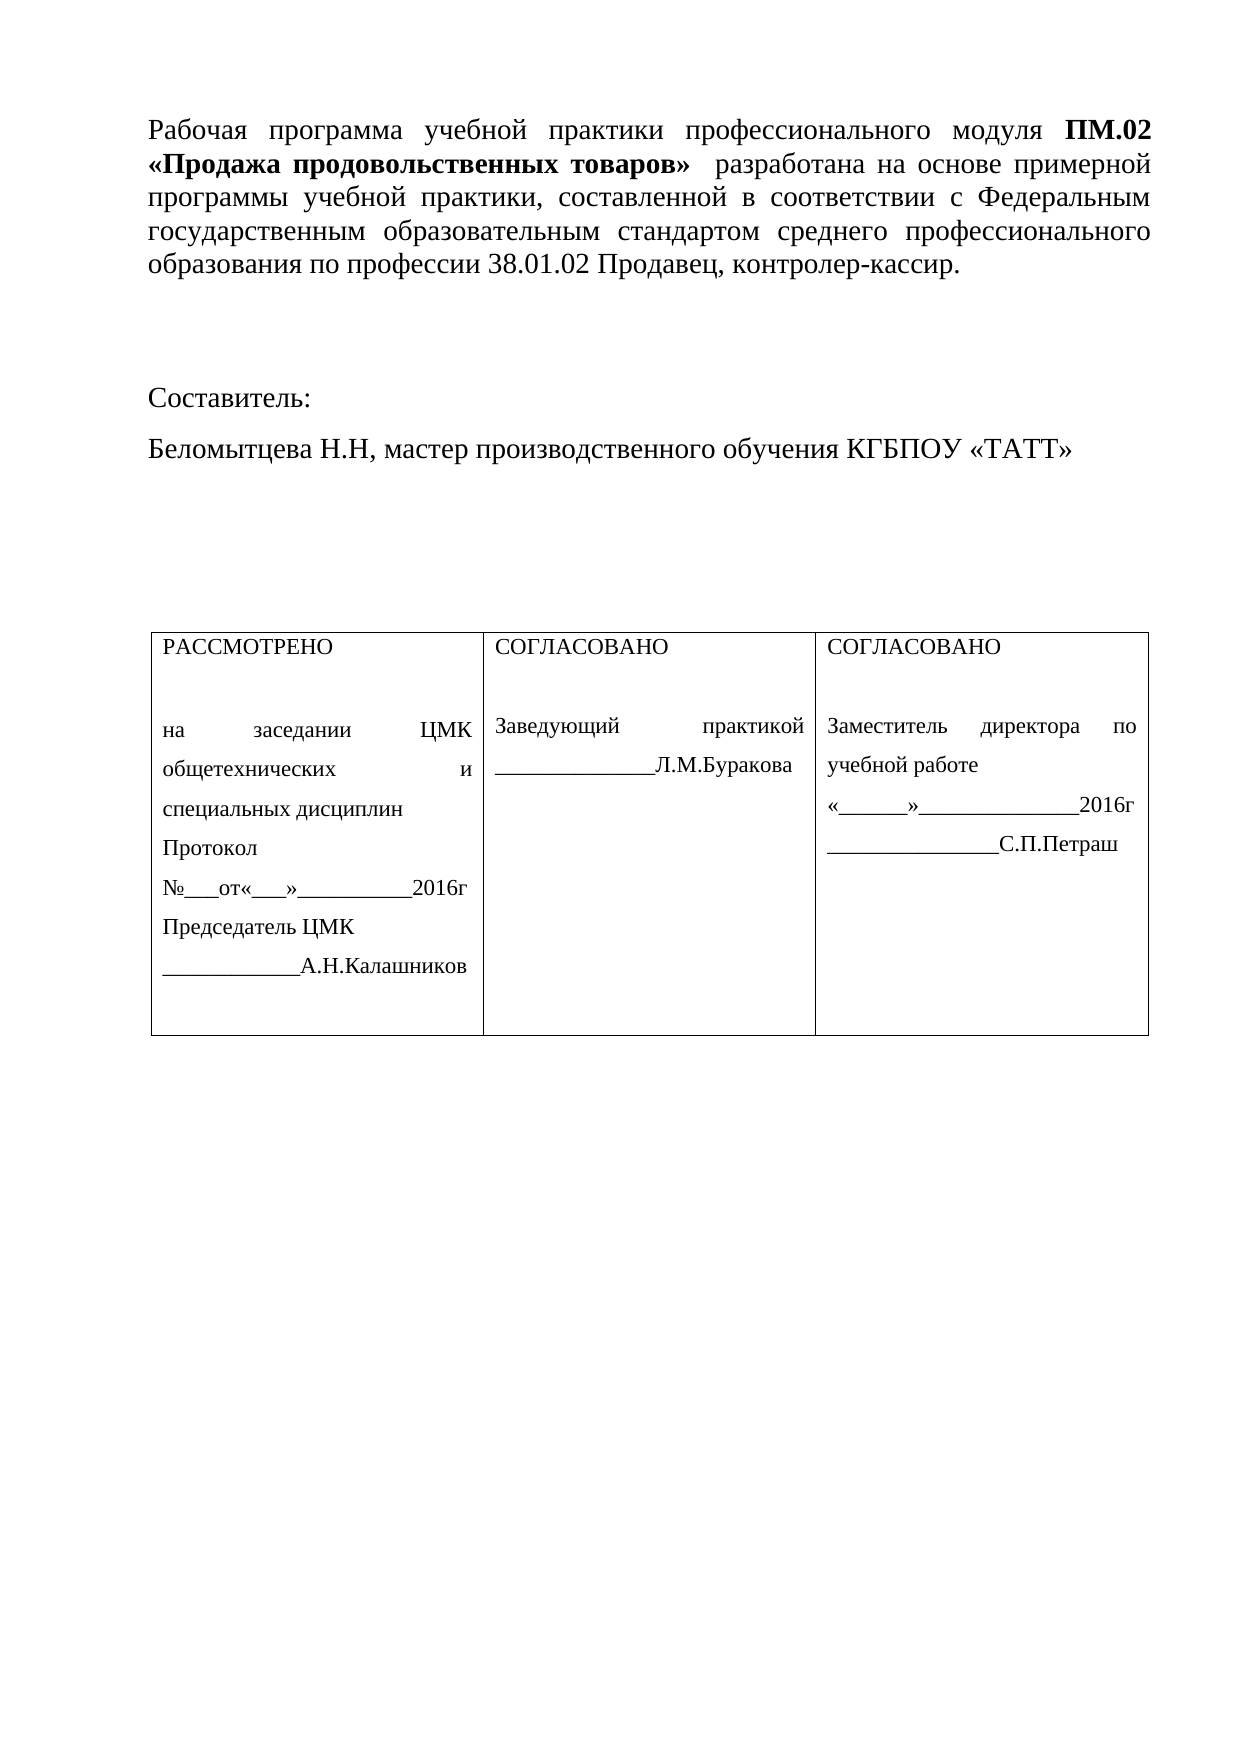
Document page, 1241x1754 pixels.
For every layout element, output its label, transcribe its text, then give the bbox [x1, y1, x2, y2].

text Рабочая программа учебной практики профессионального модуля ПМ.02 «Продажа продовольственных товаров» разработана на основе примерной программы учебной практики, составленной в соответствии с Федеральным государственным образовательным стандартом среднего профессионального образования по профессии 38.01.02 Продавец, контролер-кассир. [148, 112, 1152, 280]
text Беломытцева Н.Н, мастер производственного обучения КГБПОУ «ТАТТ» [148, 431, 1152, 464]
table_header СОГЛАСОВАНО Заведующий практикой ______________Л.М.Буракова [484, 633, 815, 1035]
table_header СОГЛАСОВАНО Заместитель директора по учебной работе «______»______________2016г _______________С.П.Петраш [816, 633, 1148, 1035]
text Составитель: [148, 381, 1152, 414]
table_header РАССМОТРЕНО на заседании ЦМК общетехнических и специальных дисциплин Протокол №___от«___»__________2016г Председатель ЦМК ____________А.Н.Калашников [152, 633, 483, 1035]
